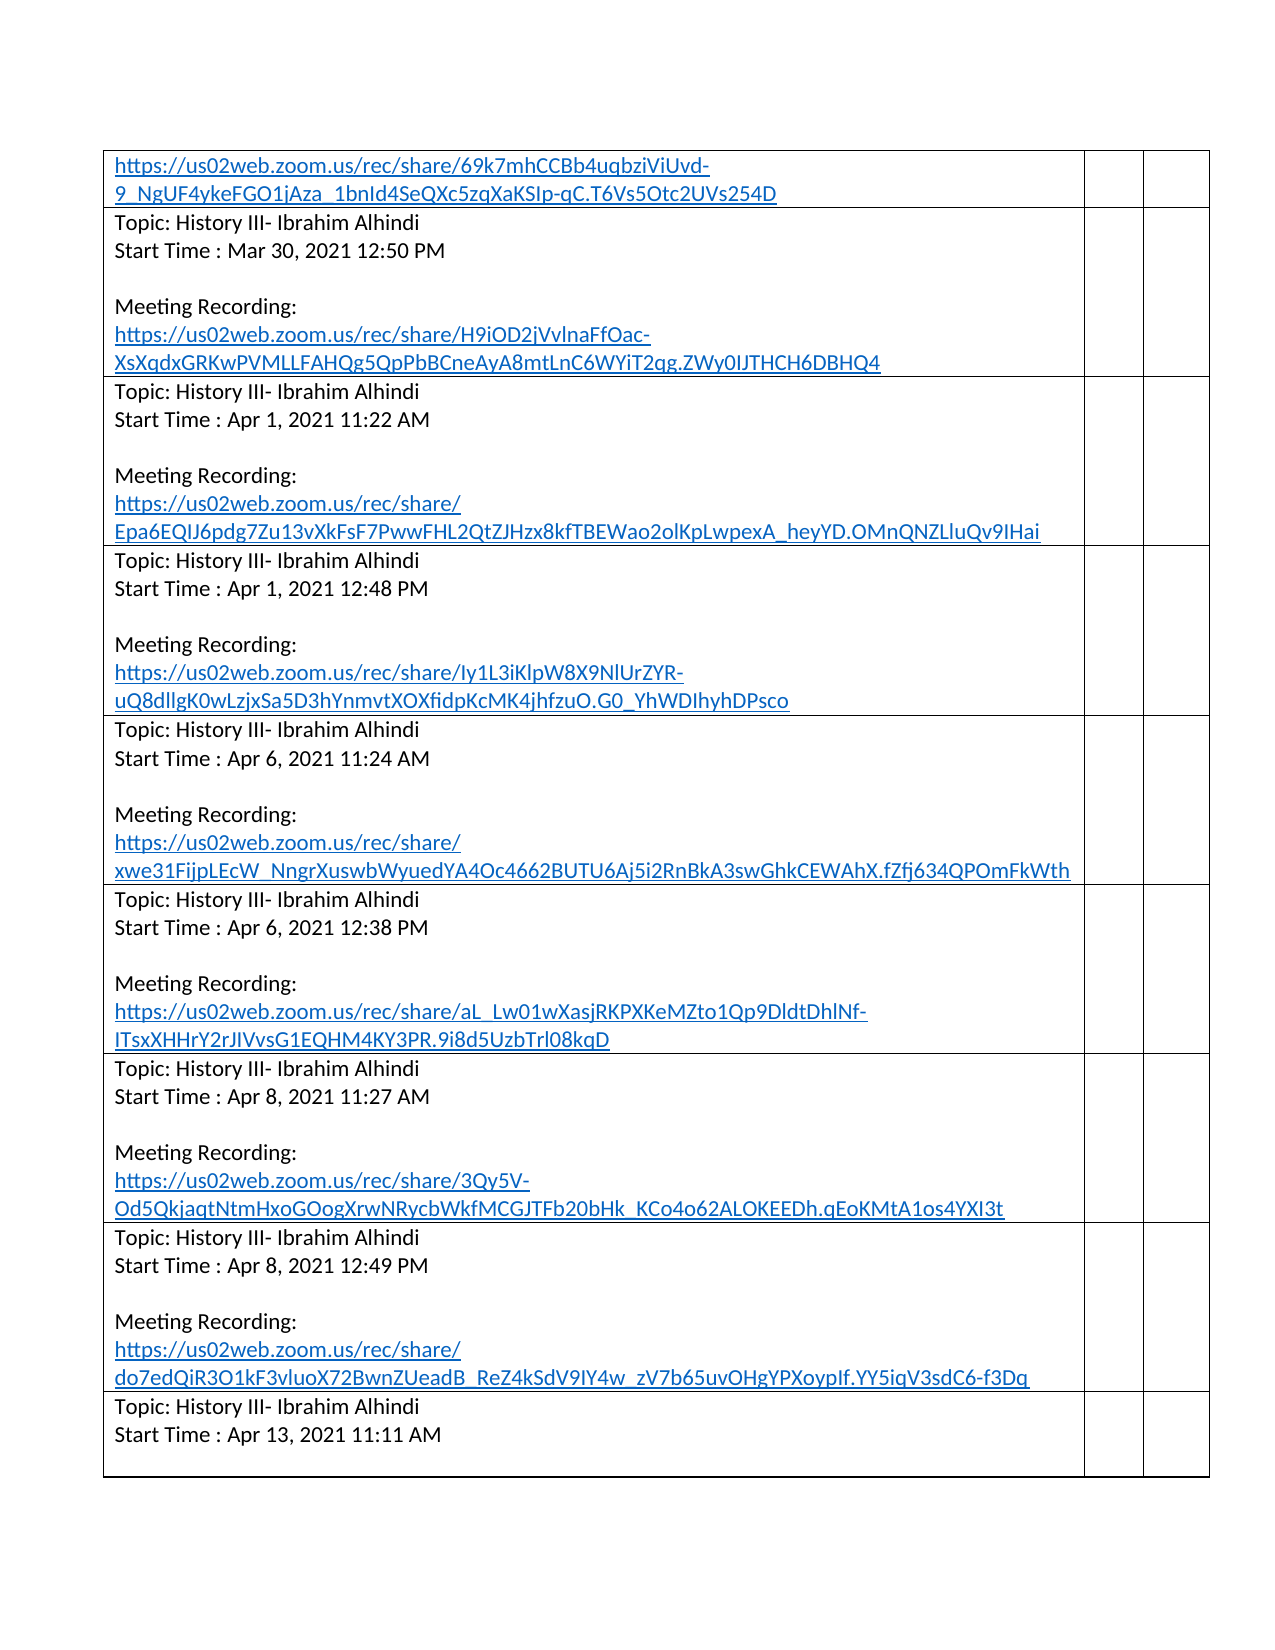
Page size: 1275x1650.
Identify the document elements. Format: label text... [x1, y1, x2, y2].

table_cell [1085, 1054, 1143, 1222]
table_cell Topic: History III- Ibrahim Alhindi Start Time : Apr 6, 2021 11:24 AM Meeting Recording: https://us02web.zoom.us/rec/share/xwe31FijpLEcW_NngrXuswbWyuedYA4Oc4662BUTU6Aj5i2RnBkA3swGhkCEWAhX.fZfj634QPOmFkWth [104, 716, 1084, 884]
table_cell [1144, 1054, 1209, 1222]
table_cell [104, 151, 1084, 207]
table_cell Topic: History III- Ibrahim Alhindi Start Time : Apr 8, 2021 12:49 PM Meeting Recording: https://us02web.zoom.us/rec/share/do7edQiR3O1kF3vluoX72BwnZUeadB_ReZ4kSdV9IY4w_zV7b65uvOHgYPXoypIf.YY5iqV3sdC6-f3Dq [104, 1223, 1084, 1391]
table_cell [104, 1392, 1084, 1476]
table_cell [1085, 1392, 1143, 1476]
table_cell [1144, 1392, 1209, 1476]
table_cell [1144, 377, 1209, 545]
table_cell [1085, 377, 1143, 545]
table_cell [1085, 151, 1143, 207]
table_cell [1144, 151, 1209, 207]
table_cell Topic: History III- Ibrahim Alhindi Start Time : Apr 1, 2021 11:22 AM Meeting Recording: https://us02web.zoom.us/rec/share/Epa6EQIJ6pdg7Zu13vXkFsF7PwwFHL2QtZJHzx8kfTBEWao2olKpLwpexA_heyYD.OMnQNZLluQv9IHai [104, 377, 1084, 545]
table_cell Topic: History III- Ibrahim Alhindi Start Time : Mar 30, 2021 12:50 PM Meeting Recording: https://us02web.zoom.us/rec/share/H9iOD2jVvlnaFfOac-XsXqdxGRKwPVMLLFAHQg5QpPbBCneAyA8mtLnC6WYiT2qg.ZWy0IJTHCH6DBHQ4 [104, 208, 1084, 376]
table_cell Topic: History III- Ibrahim Alhindi Start Time : Apr 6, 2021 12:38 PM Meeting Recording: https://us02web.zoom.us/rec/share/aL_Lw01wXasjRKPXKeMZto1Qp9DldtDhlNf-ITsxXHHrY2rJIVvsG1EQHM4KY3PR.9i8d5UzbTrl08kqD [104, 885, 1084, 1053]
table_cell Topic: History III- Ibrahim Alhindi Start Time : Apr 1, 2021 12:48 PM Meeting Recording: https://us02web.zoom.us/rec/share/Iy1L3iKlpW8X9NlUrZYR-uQ8dllgK0wLzjxSa5D3hYnmvtXOXfidpKcMK4jhfzuO.G0_YhWDIhyhDPsco [104, 546, 1084, 714]
table_cell [1085, 546, 1143, 714]
table_cell [1085, 885, 1143, 1053]
table_cell [1085, 716, 1143, 884]
table_cell [1085, 1223, 1143, 1391]
table_cell [1144, 208, 1209, 376]
table_cell Topic: History III- Ibrahim Alhindi Start Time : Apr 8, 2021 11:27 AM Meeting Recording: https://us02web.zoom.us/rec/share/3Qy5V-Od5QkjaqtNtmHxoGOogXrwNRycbWkfMCGJTFb20bHk_KCo4o62ALOKEEDh.qEoKMtA1os4YXI3t [104, 1054, 1084, 1222]
table_cell [1144, 716, 1209, 884]
table_cell [1144, 885, 1209, 1053]
table_cell [1144, 546, 1209, 714]
table_cell [1144, 1223, 1209, 1391]
table_cell [1085, 208, 1143, 376]
